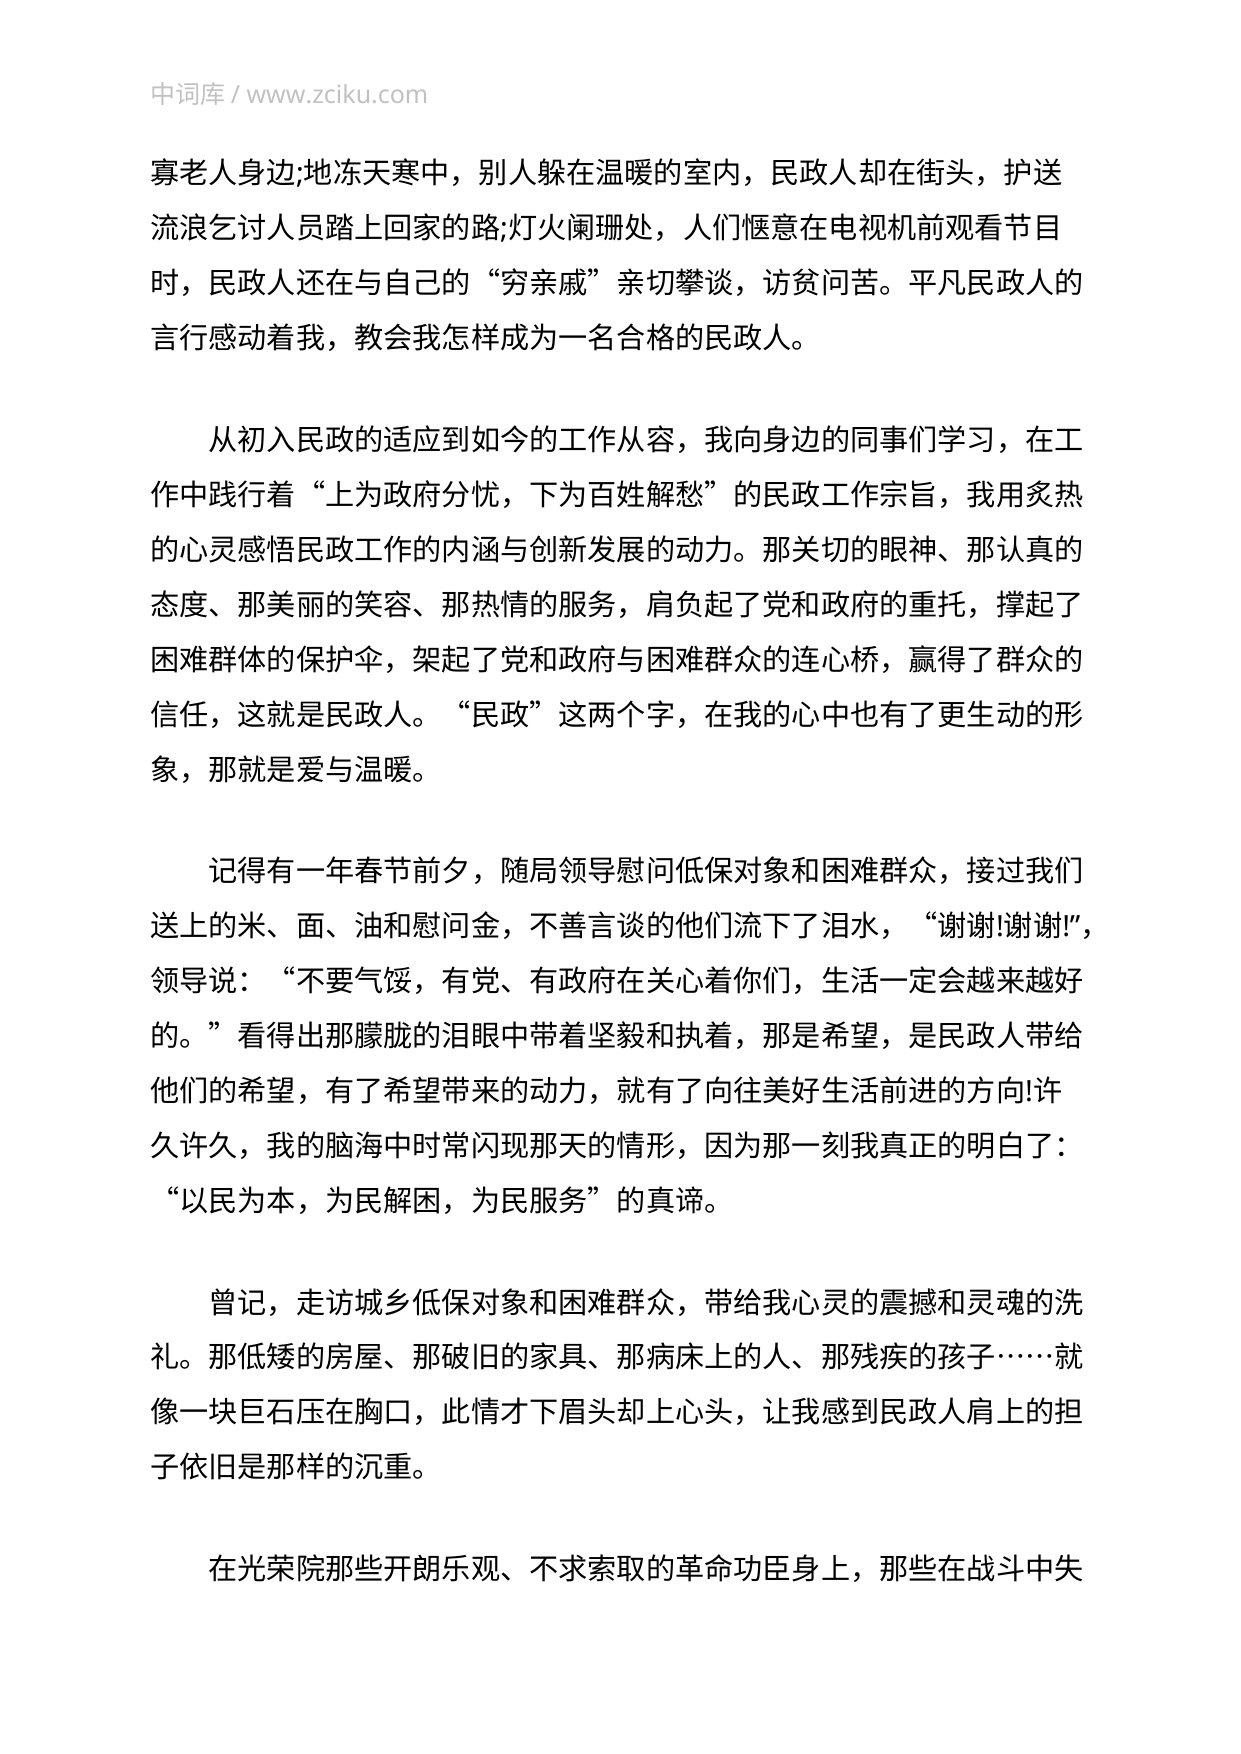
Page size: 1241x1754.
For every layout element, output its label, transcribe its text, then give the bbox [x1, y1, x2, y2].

text 从初入民政的适应到如今的工作从容，我向身边的同事们学习，在工作中践行着“上为政府分忧，下为百姓解愁”的民政工作宗旨，我用炙热的心灵感悟民政工作的内涵与创新发展的动力。那关切的眼神、那认真的态度、那美丽的笑容、那热情的服务，肩负起了党和政府的重托，撑起了困难群体的保护伞，架起了党和政府与困难群众的连心桥，赢得了群众的信任，这就是民政人。“民政”这两个字，在我的心中也有了更生动的形象，那就是爱与温暖。 [150, 417, 1090, 788]
text 记得有一年春节前夕，随局领导慰问低保对象和困难群众，接过我们送上的米、面、油和慰问金，不善言谈的他们流下了泪水，“谢谢!谢谢!”，领导说：“不要气馁，有党、有政府在关心着你们，生活一定会越来越好的。”看得出那朦胧的泪眼中带着坚毅和执着，那是希望，是民政人带给他们的希望，有了希望带来的动力，就有了向往美好生活前进的方向!许久许久，我的脑海中时常闪现那天的情形，因为那一刻我真正的明白了：“以民为本，为民解困，为民服务”的真谛。 [150, 848, 1090, 1220]
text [150, 150, 1090, 357]
text 曾记，走访城乡低保对象和困难群众，带给我心灵的震撼和灵魂的洗礼。那低矮的房屋、那破旧的家具、那病床上的人、那残疾的孩子……就像一块巨石压在胸口，此情才下眉头却上心头，让我感到民政人肩上的担子依旧是那样的沉重。 [150, 1279, 1090, 1486]
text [150, 1546, 1090, 1588]
